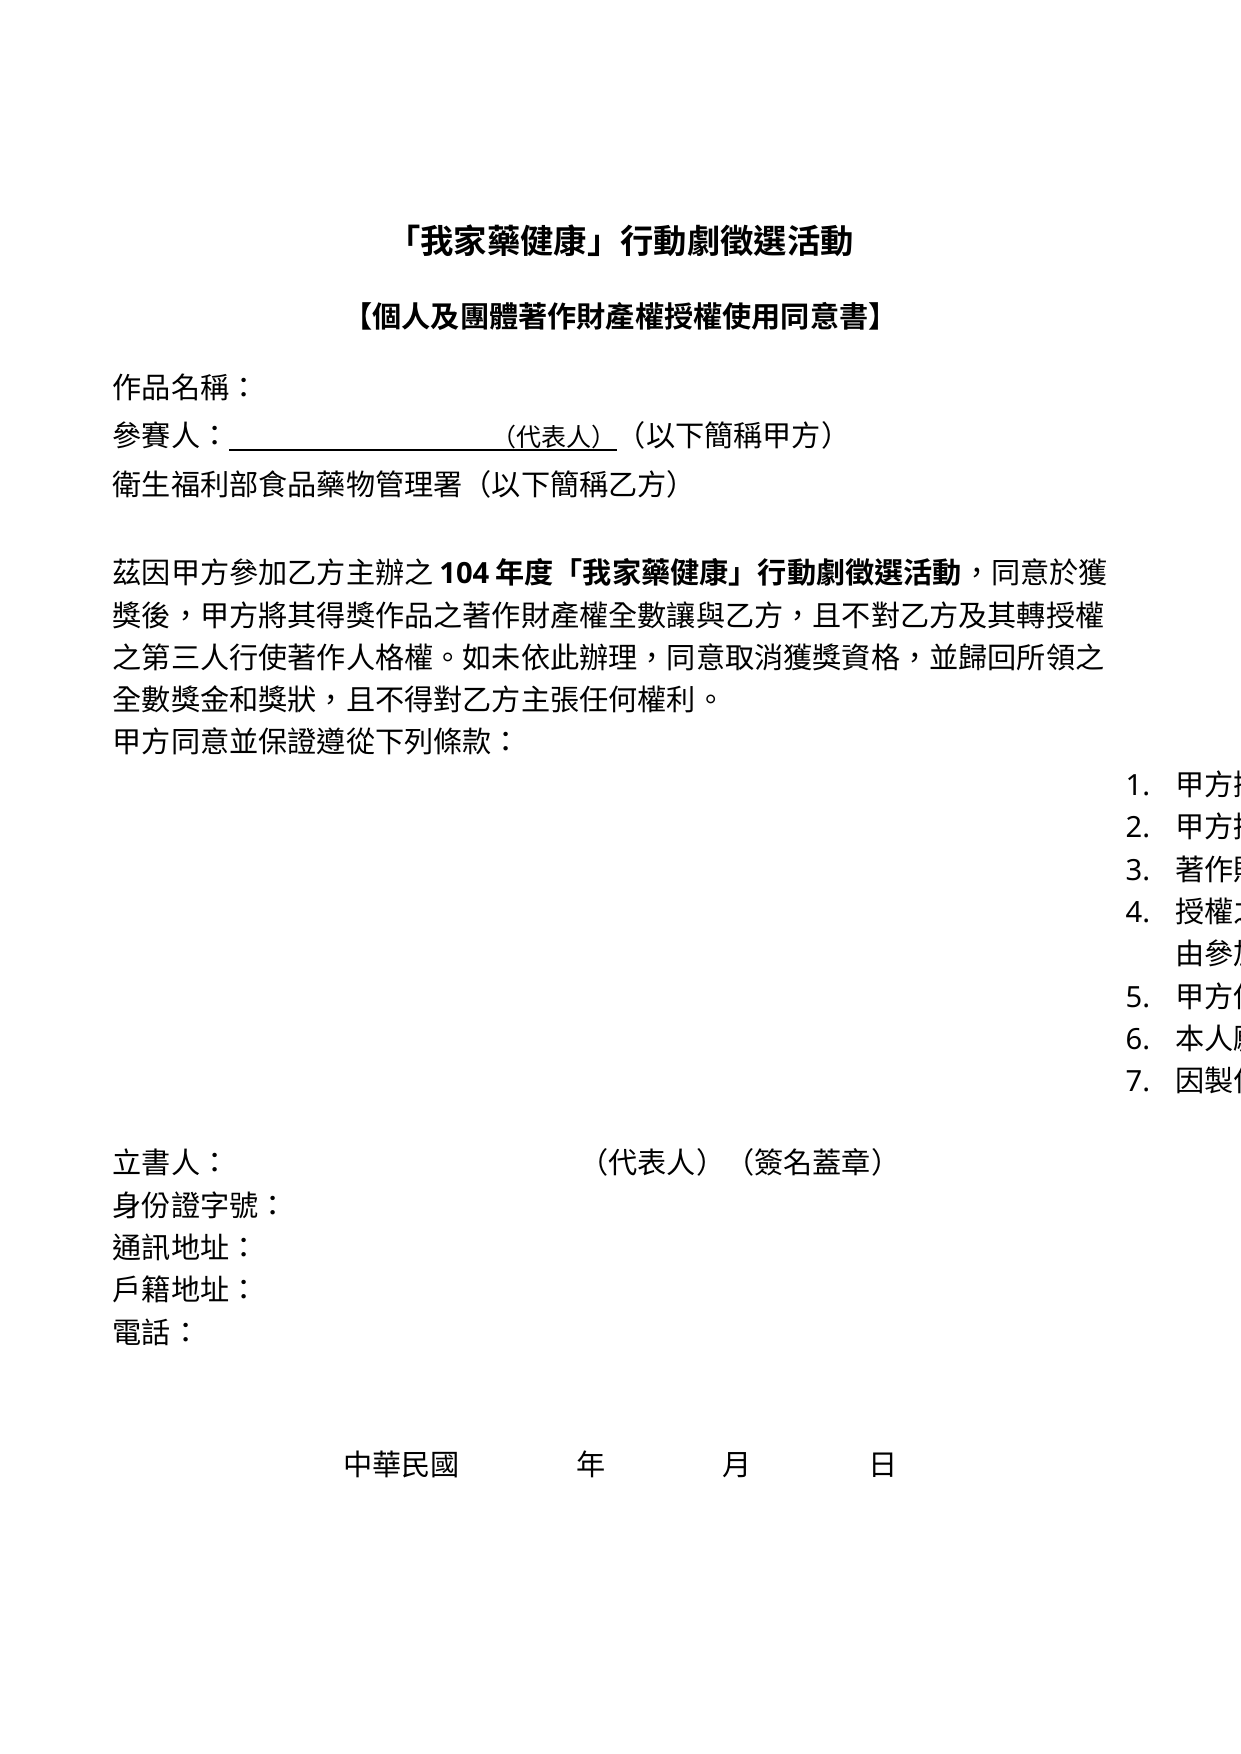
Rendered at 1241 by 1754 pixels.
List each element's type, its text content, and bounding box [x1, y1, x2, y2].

text 「我家藥健康」行動劇徵選活動 [112, 202, 1128, 277]
text 甲方同意並保證遵從下列條款： [112, 719, 1128, 761]
text 中華民國 年 月 日 [112, 1425, 1128, 1500]
text 立書人： （代表人）（簽名蓋章） [112, 1140, 1128, 1182]
list 本人願意負起法律責任。 [1125, 1016, 1240, 1058]
text 電話： [112, 1309, 1128, 1352]
text 身份證字號： [112, 1182, 1128, 1225]
text 參賽人： （代表人）（以下簡稱甲方） [112, 413, 1128, 455]
text 【個人及團體著作財產權授權使用同意書】 [112, 277, 1128, 352]
list 甲方擁有完全履行並簽署本同意書之權利與權限。 [1125, 761, 1240, 804]
text 通訊地址： [112, 1225, 1128, 1267]
text 戶籍地址： [112, 1267, 1128, 1309]
text 作品名稱： [112, 364, 1128, 407]
list 甲方保證本著作是未曾公開與得獎的原創作品。 [1125, 973, 1240, 1016]
text 茲因甲方參加乙方主辦之104年度「我家藥健康」行動劇徵選活動，同意於獲獎後，甲方將其得獎作品之著作財產權全數讓與乙方，且不對乙方及其轉授權之第三人行使著作人格權。如未依此辦理，同意取消獲獎資格，並歸回所領之全數獎金和獎狀，且不得對乙方主張任何權利。 [112, 550, 1128, 719]
text 衛生福利部食品藥物管理署（以下簡稱乙方） [112, 462, 1128, 504]
list 因製作之需要，乙方可在不違背原創理念之前提下修改本人之著作。 [1125, 1058, 1240, 1100]
list 甲方授權之著作內容與圖片皆為自行拍攝與創作。 [1125, 804, 1240, 846]
